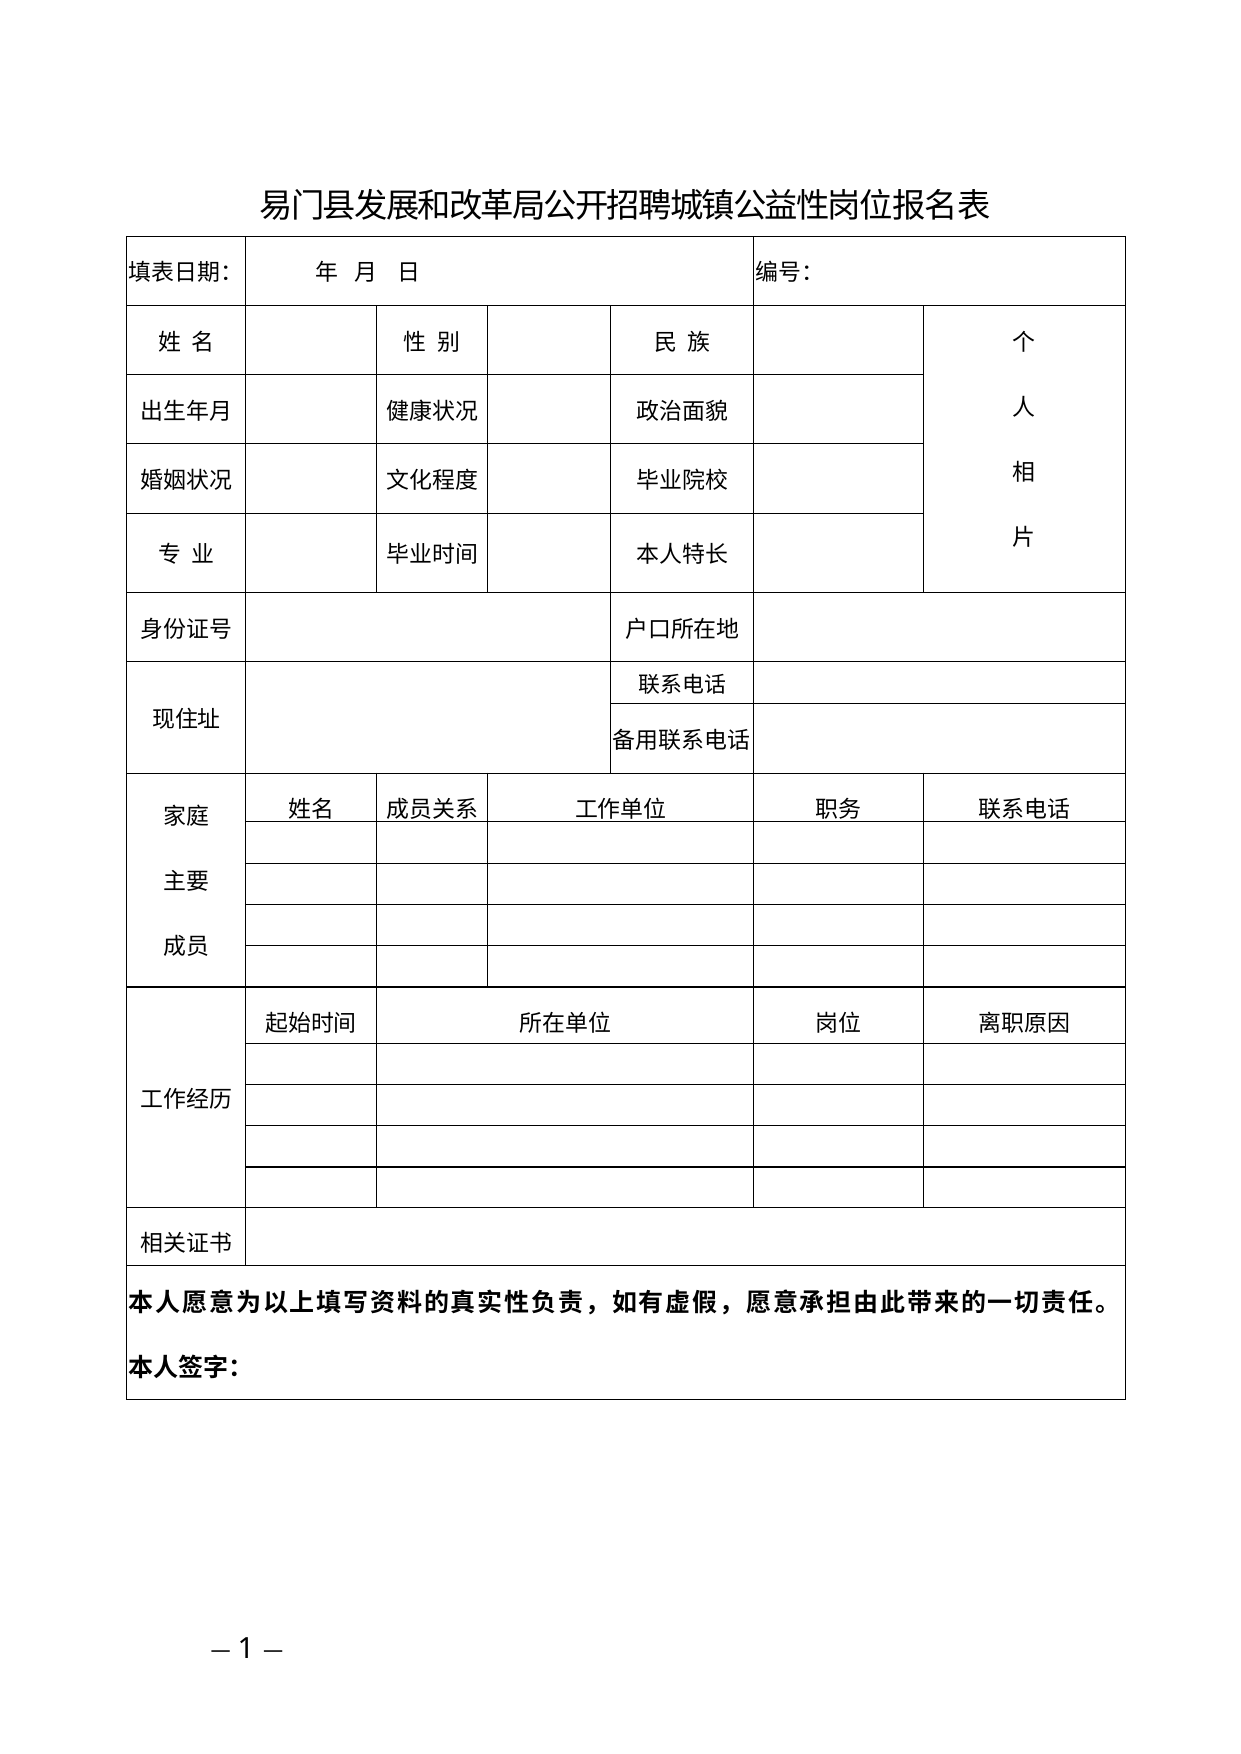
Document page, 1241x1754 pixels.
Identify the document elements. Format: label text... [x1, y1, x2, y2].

table_cell [377, 1085, 753, 1125]
table_cell 姓 名 [127, 306, 245, 374]
table_cell [754, 444, 923, 512]
table_header 年 月 日 [246, 237, 753, 305]
table_cell [754, 593, 1125, 661]
table_cell [924, 822, 1125, 862]
table_cell [754, 1085, 923, 1125]
table_cell [377, 864, 487, 904]
table_cell [246, 662, 610, 772]
table_cell [754, 306, 923, 374]
table_cell [754, 822, 923, 862]
table_cell 联系电话 [611, 662, 753, 703]
table_cell [924, 1168, 1125, 1207]
table_cell [754, 514, 923, 592]
table_cell [246, 593, 610, 661]
table_cell [488, 306, 610, 374]
table_cell 婚姻状况 [127, 444, 245, 512]
table_cell [754, 864, 923, 904]
table_cell 家庭 主要 成员 [127, 774, 245, 986]
table_cell 备用联系电话 [611, 704, 753, 772]
table_cell 身份证号 [127, 593, 245, 661]
table_cell 文化程度 [377, 444, 487, 512]
table_cell [246, 864, 376, 904]
table_cell 毕业时间 [377, 514, 487, 592]
table_cell [246, 306, 376, 374]
table_cell 姓名 [246, 774, 376, 821]
table_cell [377, 1044, 753, 1084]
table_cell [754, 1126, 923, 1166]
table_cell [377, 946, 487, 986]
table_cell [754, 375, 923, 443]
table_cell 现住址 [127, 662, 245, 772]
table_cell [246, 1168, 376, 1207]
table_cell [377, 822, 487, 862]
table_cell [488, 946, 753, 986]
table_cell [246, 514, 376, 592]
table_cell 成员关系 [377, 774, 487, 821]
table_cell [488, 444, 610, 512]
table_cell [246, 822, 376, 862]
table_cell 本人特长 [611, 514, 753, 592]
table_cell 专 业 [127, 514, 245, 592]
table_cell 相关证书 [127, 1208, 245, 1265]
table_cell [246, 1085, 376, 1125]
table_cell 毕业院校 [611, 444, 753, 512]
table_cell 离职原因 [924, 988, 1125, 1042]
table_cell 职务 [754, 774, 923, 821]
table_cell [754, 704, 1125, 772]
table_cell 工作单位 [488, 774, 753, 821]
table_cell [488, 905, 753, 945]
table_cell 出生年月 [127, 375, 245, 443]
table_cell [246, 1044, 376, 1084]
table_cell [246, 946, 376, 986]
table_cell [924, 864, 1125, 904]
table_cell [924, 1085, 1125, 1125]
table_cell 性 别 [377, 306, 487, 374]
table_cell 政治面貌 [611, 375, 753, 443]
table_cell [246, 905, 376, 945]
table_cell 个 人 相 片 [924, 306, 1125, 592]
table_header 编号： [754, 237, 1125, 305]
table_cell [377, 1126, 753, 1166]
table_header 填表日期： [127, 237, 245, 305]
table_cell [488, 864, 753, 904]
table_cell [924, 905, 1125, 945]
table_cell [246, 375, 376, 443]
table_cell [754, 946, 923, 986]
table_cell 户口所在地 [611, 593, 753, 661]
table_cell [924, 946, 1125, 986]
table_cell [924, 1044, 1125, 1084]
table_cell [488, 514, 610, 592]
table_cell 健康状况 [377, 375, 487, 443]
table_cell 本人愿意为以上填写资料的真实性负责，如有虚假，愿意承担由此带来的一切责任。 本人签字： [127, 1266, 1125, 1399]
table_cell 所在单位 [377, 988, 753, 1042]
table_cell [754, 905, 923, 945]
table_cell 岗位 [754, 988, 923, 1042]
table_cell 联系电话 [924, 774, 1125, 821]
table_cell [488, 375, 610, 443]
table_cell [754, 662, 1125, 703]
table_cell [754, 1168, 923, 1207]
table_cell [377, 1168, 753, 1207]
table_cell [488, 822, 753, 862]
table_cell [246, 444, 376, 512]
table_cell [754, 1044, 923, 1084]
table_cell [377, 905, 487, 945]
table_cell 起始时间 [246, 988, 376, 1042]
table_cell [924, 1126, 1125, 1166]
text 易门县发展和改革局公开招聘城镇公益性岗位报名表 [165, 171, 1087, 236]
table_cell [246, 1208, 1125, 1265]
table_cell [246, 1126, 376, 1166]
table_cell 民 族 [611, 306, 753, 374]
table_cell 工作经历 [127, 988, 245, 1207]
